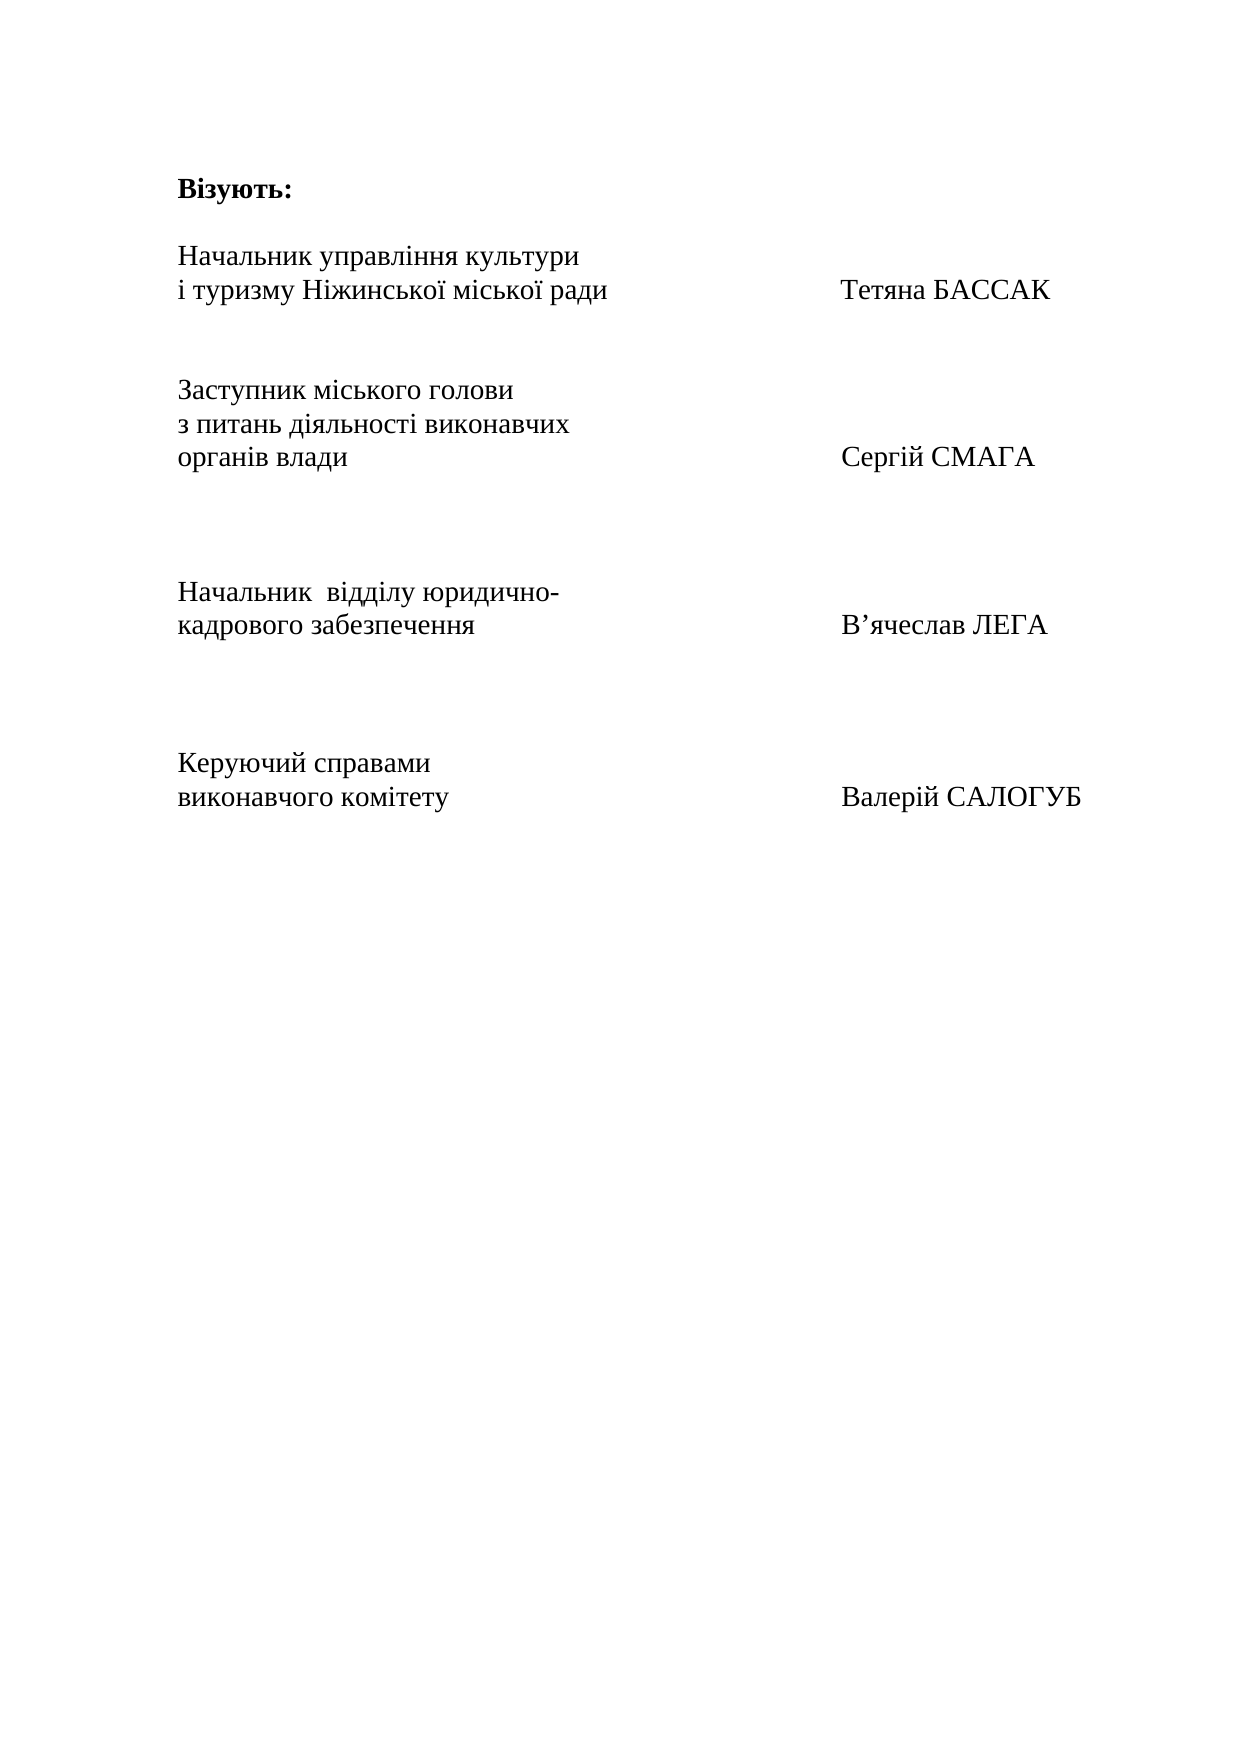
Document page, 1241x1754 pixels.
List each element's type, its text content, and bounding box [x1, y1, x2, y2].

text з питань діяльності виконавчих [177, 406, 1152, 439]
text кадрового забезпечення В’ячеслав ЛЕГА [177, 607, 1152, 641]
text Начальник відділу юридично- [177, 574, 1152, 607]
text і туризму Ніжинської міської ради Тетяна БАССАК [177, 272, 1152, 305]
text виконавчого комітету Валерій САЛОГУБ [177, 779, 1152, 813]
text Заступник міського голови [177, 372, 1152, 406]
text органів влади Сергій СМАГА [177, 439, 1152, 473]
text Начальник управління культури [177, 238, 1152, 272]
text Візують: [177, 171, 1152, 205]
text Керуючий справами [177, 746, 1152, 779]
